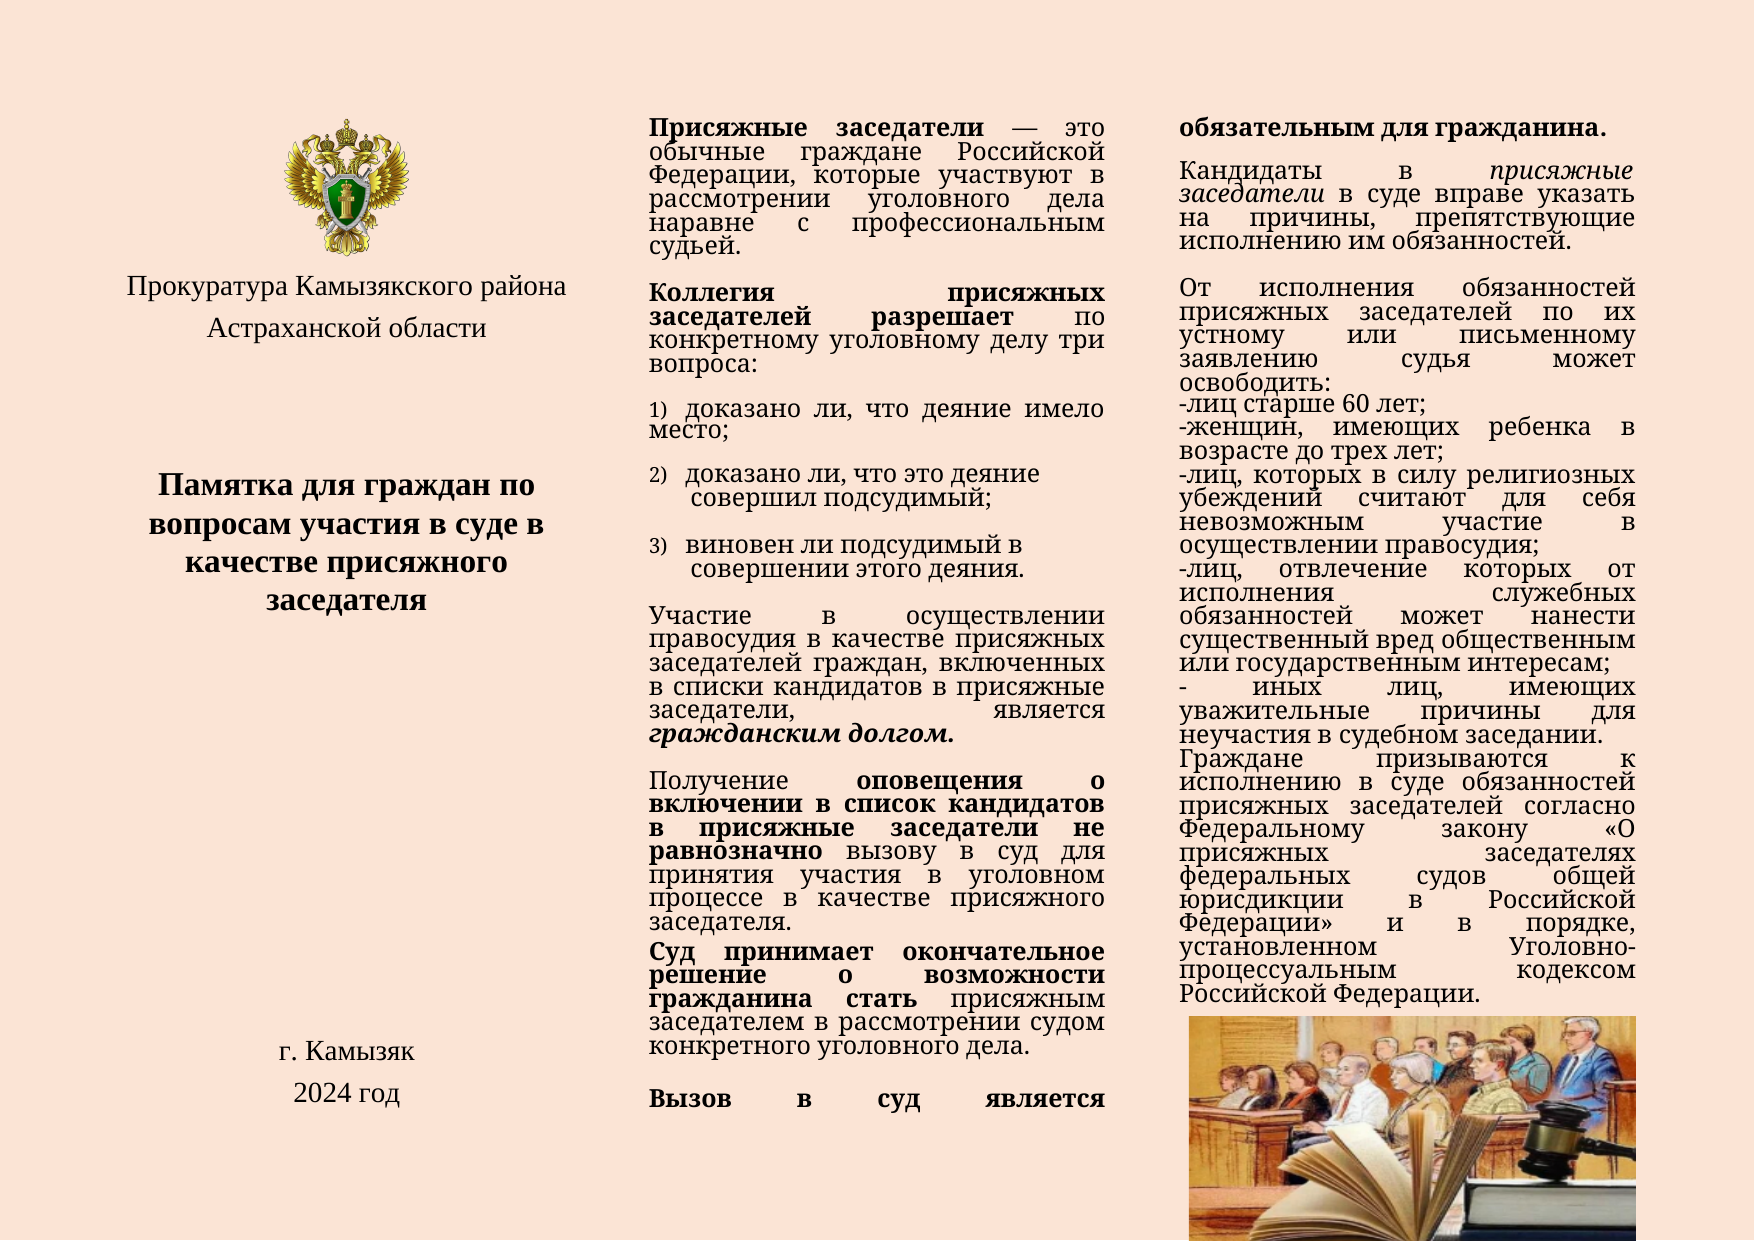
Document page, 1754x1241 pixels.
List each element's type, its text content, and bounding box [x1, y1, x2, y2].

text Кандидаты в присяжные заседатели в суде вправе указать на причины, препятствующие исполнению им обязанностей. [1179, 160, 1636, 254]
text 2024 год [118, 1082, 575, 1107]
text - иных лиц, имеющих уважительные причины для неучастия в судебном заседании. [1179, 676, 1636, 748]
text качестве присяжного заседателя [118, 541, 575, 618]
text г. Камызяк [118, 1041, 575, 1066]
text Получение оповещения о включении в список кандидатов в присяжные заседатели не равнозначно вызову в суд для принятия участия в уголовном процессе в качестве присяжного заседателя. [648, 770, 1105, 935]
list доказано ли, что деяние имело место; [648, 401, 1105, 442]
text Прокуратура Камызякского района [118, 276, 575, 301]
subtitle Вызов в суд является обязательным для гражданина. [1179, 118, 1636, 142]
list виновен ли подсудимый в совершении этого деяния. [648, 535, 1105, 582]
picture [1188, 1016, 1636, 1241]
text Астраханской области [118, 317, 575, 342]
text Коллегия присяжных заседателей разрешает по конкретному уголовному делу три вопроса: [648, 283, 1105, 377]
text Участие в осуществлении правосудия в качестве присяжных заседателей граждан, включенных в списки кандидатов в присяжные заседатели, является гражданским долгом. [648, 606, 1105, 747]
text Граждане призываются к исполнению в суде обязанностей присяжных заседателей согласно Федеральному закону «О присяжных заседателях федеральных судов общей юрисдикции в Российской Федерации» и в порядке, установленном Уголовно-процессуальным кодексом Российской Федерации. [1179, 748, 1636, 1007]
text -лиц старше 60 лет; [1179, 396, 1636, 417]
text Суд принимает окончательное решение о возможности гражданина стать присяжным заседателем в рассмотрении судом конкретного уголовного дела. [648, 941, 1105, 1059]
text -лиц, которых в силу религиозных убеждений считают для себя невозможным участие в осуществлении правосудия; [1179, 464, 1636, 559]
list доказано ли, что это деяние совершил подсудимый; [648, 463, 1105, 511]
text От исполнения обязанностей присяжных заседателей по их устному или письменному заявлению судья может освободить: [1179, 278, 1636, 396]
text Памятка для граждан по [118, 465, 575, 503]
text -лиц, отвлечение которых от исполнения служебных обязанностей может нанести существенный вред общественным или государственным интересам; [1179, 559, 1636, 676]
picture [283, 118, 410, 257]
subtitle Вызов в суд является обязательным для гражданина. [648, 1089, 1105, 1112]
text вопросам участия в суде в [118, 503, 575, 541]
text Присяжные заседатели — это обычные граждане Российской Федерации, которые участвуют в рассмотрении уголовного дела наравне с профессиональным судьей. [648, 118, 1105, 259]
text -женщин, имеющих ребенка в возрасте до трех лет; [1179, 417, 1636, 464]
